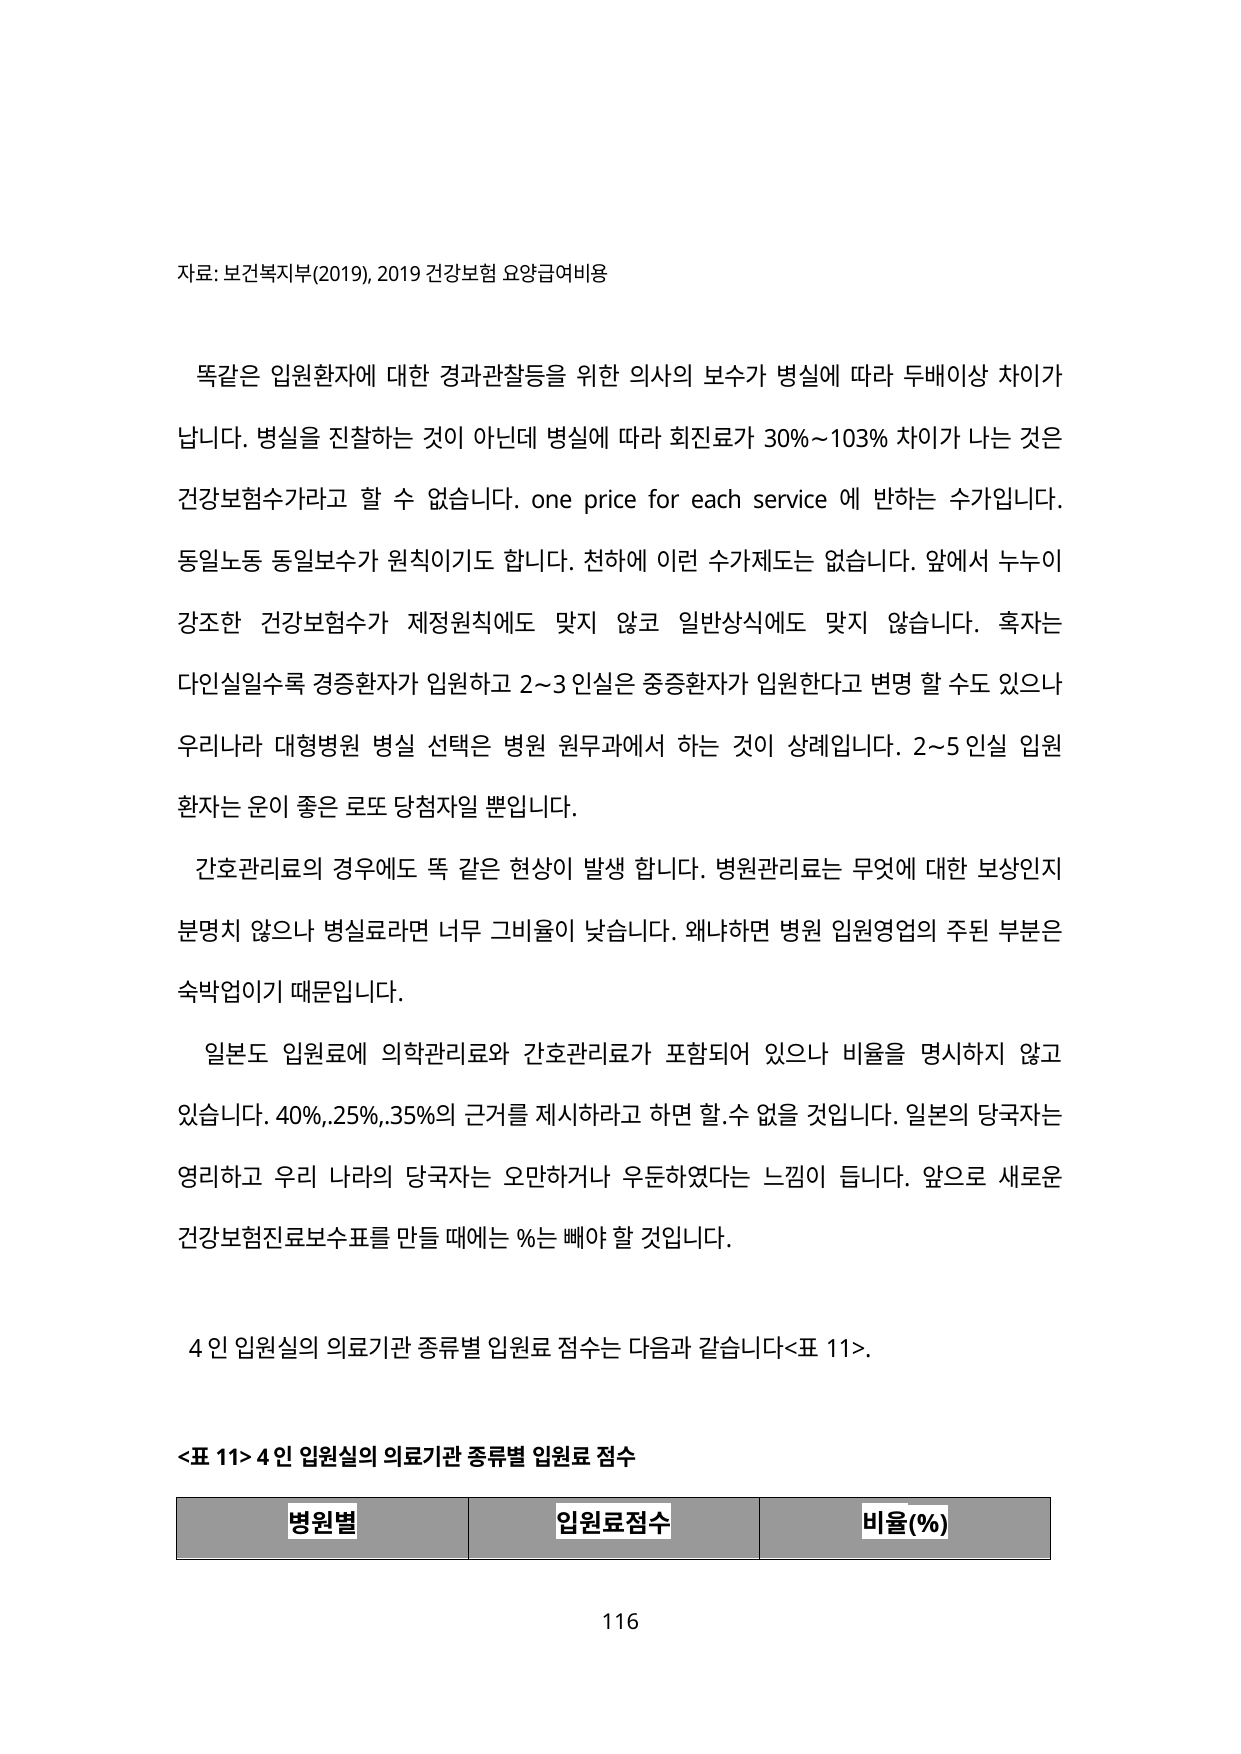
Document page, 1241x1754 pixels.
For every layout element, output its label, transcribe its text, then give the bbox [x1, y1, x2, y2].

text 간호관리료의 경우에도 똑 같은 현상이 발생 합니다. 병원관리료는 무엇에 대한 보상인지 분명치 않으나 병실료라면 너무 그비율이 낮습니다. 왜냐하면 병원 입원영업의 주된 부분은 숙박업이기 때문입니다. [169, 847, 1071, 1009]
table_header 병원별 [177, 1498, 468, 1558]
text <표 11> 4인 입원실의 의료기관 종류별 입원료 점수 [169, 1436, 1071, 1474]
text 자료: 보건복지부(2019), 2019 건강보험 요양급여비용 [169, 255, 1071, 287]
text 일본도 입원료에 의학관리료와 간호관리료가 포함되어 있으나 비율을 명시하지 않고 있습니다. 40%,.25%,.35%의 근거를 제시하라고 하면 할.수 없을 것입니다. 일본의 당국자는 영리하고 우리 나라의 당국자는 오만하거나 우둔하였다는 느낌이 듭니다. 앞으로 새로운 건강보험진료보수표를 만들 때에는 %는 빼야 할 것입니다. [169, 1032, 1071, 1255]
text 똑같은 입원환자에 대한 경과관찰등을 위한 의사의 보수가 병실에 따라 두배이상 차이가 납니다. 병실을 진찰하는 것이 아닌데 병실에 따라 회진료가 30%∼103% 차이가 나는 것은 건강보험수가라고 할 수 없습니다. one price for each service 에 반하는 수가입니다. 동일노동 동일보수가 원칙이기도 합니다. 천하에 이런 수가제도는 없습니다. 앞에서 누누이 강조한 건강보험수가 제정원칙에도 맞지 않코 일반상식에도 맞지 않습니다. 혹자는 다인실일수록 경증환자가 입원하고 2∼3인실은 중증환자가 입원한다고 변명 할 수도 있으나 우리나라 대형병원 병실 선택은 병원 원무과에서 하는 것이 상례입니다. 2∼5인실 입원 환자는 운이 좋은 로또 당첨자일 뿐입니다. [169, 355, 1071, 824]
table_header 입원료점수 [469, 1498, 759, 1558]
table_header 비율(%) [760, 1498, 1050, 1558]
text 4인 입원실의 의료기관 종류별 입원료 점수는 다음과 같습니다<표 11>. [169, 1327, 1071, 1365]
